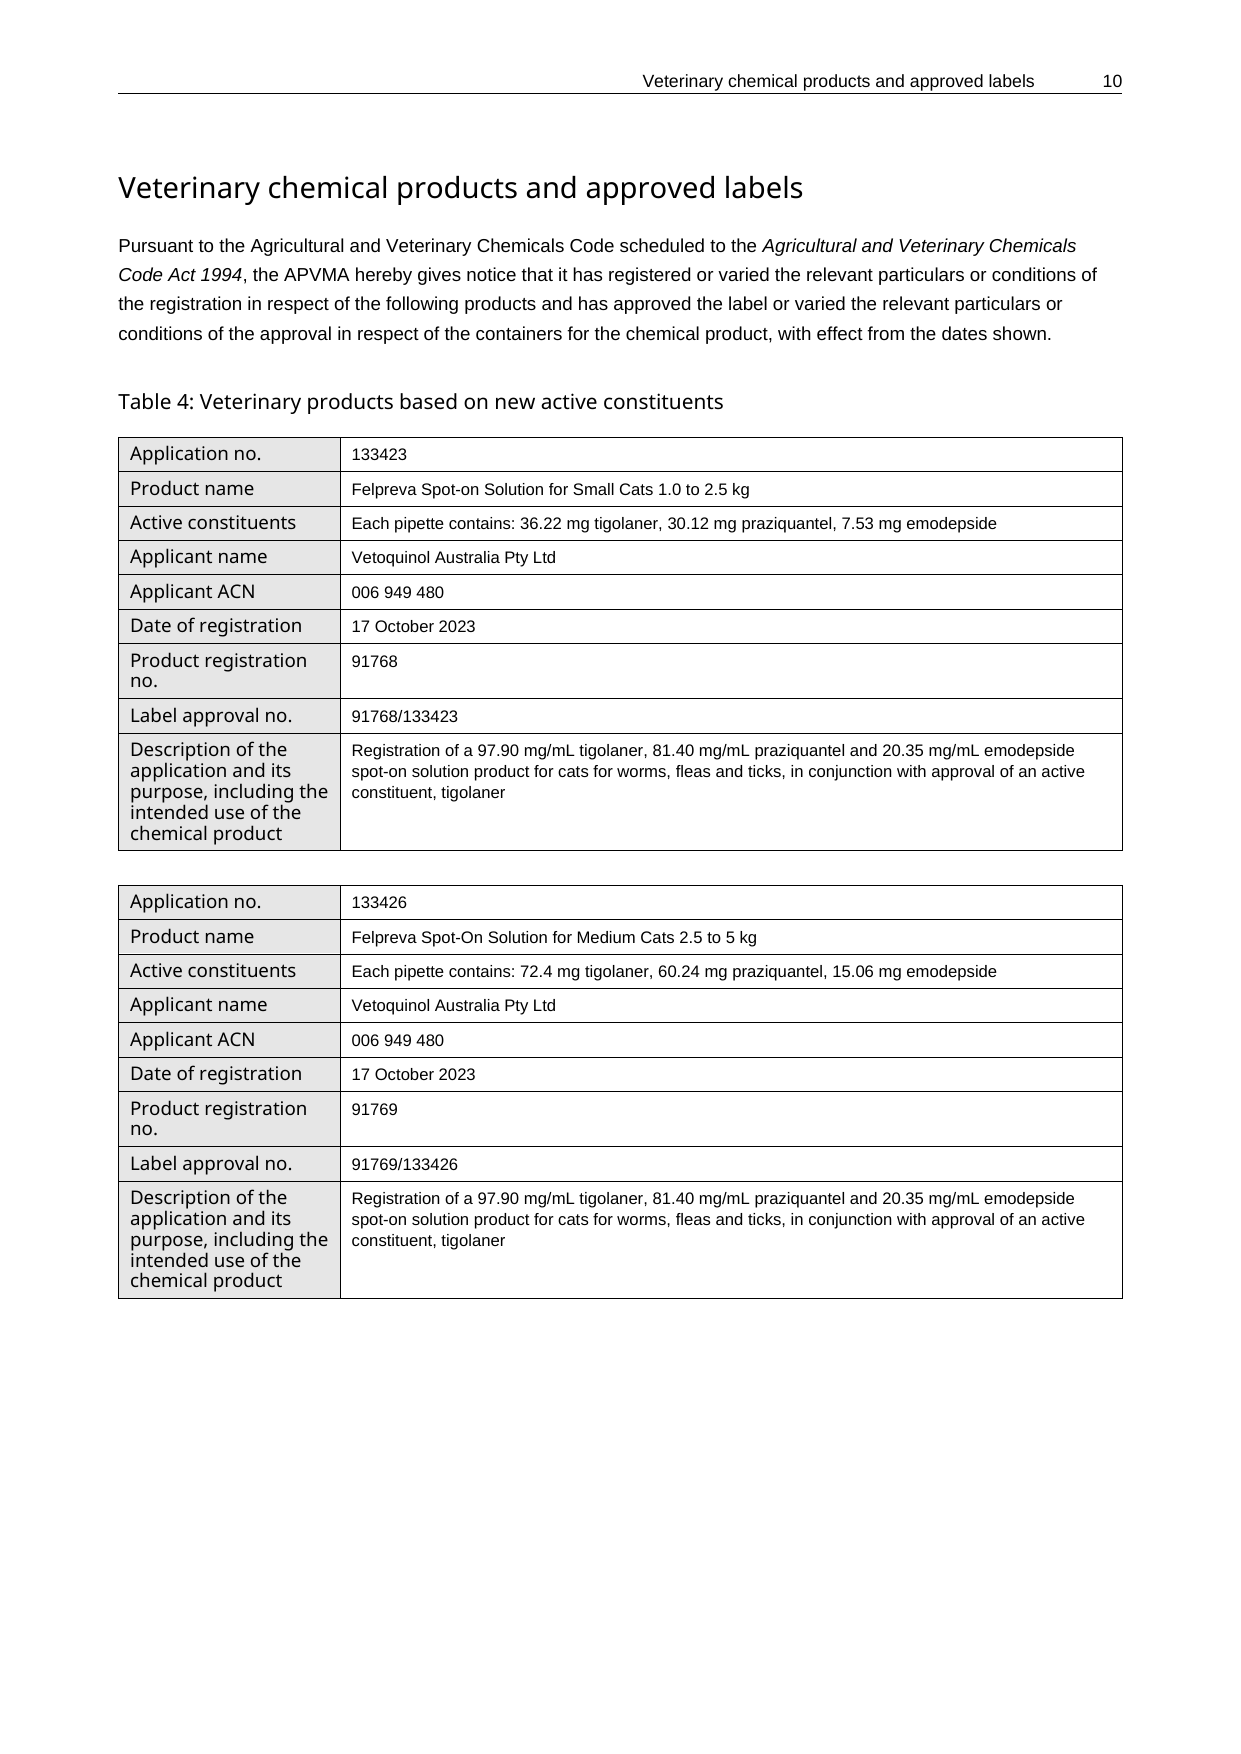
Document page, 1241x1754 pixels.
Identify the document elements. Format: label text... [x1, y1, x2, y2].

table_header 133423 [341, 438, 1122, 471]
table_cell Vetoquinol Australia Pty Ltd [341, 989, 1122, 1022]
table_cell Label approval no. [119, 699, 340, 733]
subtitle Veterinary chemical products and approved labels [118, 175, 1122, 204]
table_cell Product name [119, 920, 340, 953]
table_cell Each pipette contains: 36.22 mg tigolaner, 30.12 mg praziquantel, 7.53 mg emodepside [341, 507, 1122, 540]
table_header Application no. [119, 438, 340, 471]
table_cell Active constituents [119, 955, 340, 988]
table_cell Label approval no. [119, 1147, 340, 1181]
table_cell 91769/133426 [341, 1147, 1122, 1181]
table_cell Date of registration [119, 1058, 340, 1091]
table_cell Description of the application and its purpose, including the intended use of the chemical product [119, 1182, 340, 1298]
table_cell 17 October 2023 [341, 1058, 1122, 1091]
table_cell Applicant ACN [119, 1023, 340, 1057]
table_cell Applicant name [119, 541, 340, 574]
table_cell Product registration no. [119, 644, 340, 698]
table_cell 91768 [341, 644, 1122, 698]
table_cell Felpreva Spot-On Solution for Medium Cats 2.5 to 5 kg [341, 920, 1122, 953]
table_cell 91769 [341, 1092, 1122, 1146]
table_cell Product registration no. [119, 1092, 340, 1146]
table_cell Each pipette contains: 72.4 mg tigolaner, 60.24 mg praziquantel, 15.06 mg emodepside [341, 955, 1122, 988]
table_cell 91768/133423 [341, 699, 1122, 733]
table_cell Vetoquinol Australia Pty Ltd [341, 541, 1122, 574]
table_cell 006 949 480 [341, 575, 1122, 609]
table_header Application no. [119, 886, 340, 919]
table_cell Applicant ACN [119, 575, 340, 609]
table_cell Applicant name [119, 989, 340, 1022]
table_header 133426 [341, 886, 1122, 919]
table_cell Description of the application and its purpose, including the intended use of the chemical product [119, 734, 340, 850]
text Pursuant to the Agricultural and Veterinary Chemicals Code scheduled to the Agricultural and Veterinary Chemicals Code Act 1994, the APVMA hereby gives notice that it has registered or varied the relevant particulars or conditions of the registration in respect of the following products and has approved the label or varied the relevant particulars or conditions of the approval in respect of the containers for the chemical product, with effect from the dates shown. [118, 229, 1122, 346]
table_cell 006 949 480 [341, 1023, 1122, 1057]
table_cell Active constituents [119, 507, 340, 540]
table_cell Date of registration [119, 610, 340, 643]
table_cell 17 October 2023 [341, 610, 1122, 643]
table_cell Product name [119, 472, 340, 506]
table_cell Felpreva Spot-on Solution for Small Cats 1.0 to 2.5 kg [341, 472, 1122, 506]
